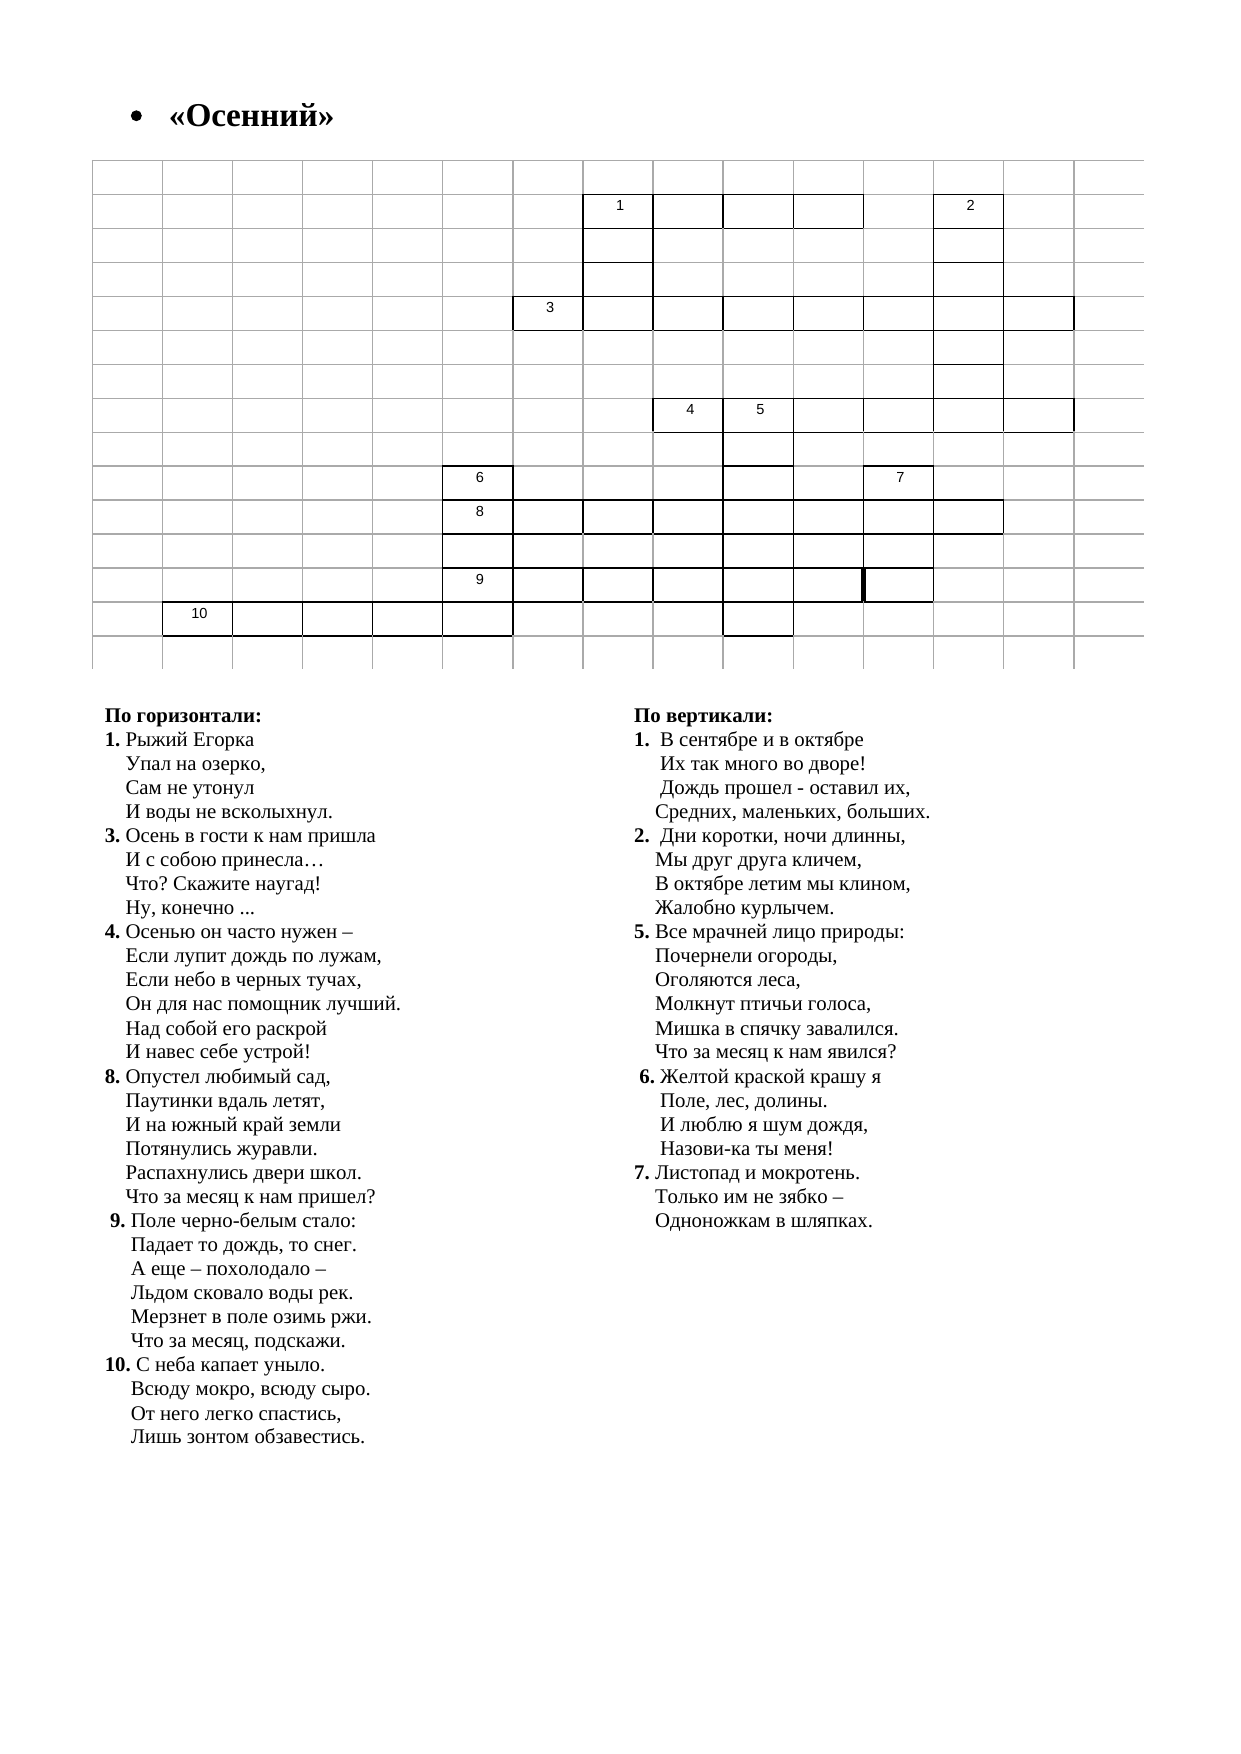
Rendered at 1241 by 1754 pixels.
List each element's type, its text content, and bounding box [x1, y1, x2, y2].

table_cell [514, 331, 582, 363]
table_cell [654, 195, 722, 228]
table_cell [584, 399, 652, 431]
table_cell [794, 229, 863, 262]
table_cell [794, 467, 863, 499]
table_cell [584, 569, 652, 601]
table_cell [303, 399, 372, 431]
table_cell [864, 365, 933, 397]
table_cell [1004, 263, 1073, 296]
table_cell [443, 263, 512, 296]
table_cell [303, 433, 372, 465]
table_header [514, 161, 582, 194]
table_cell [864, 637, 933, 669]
table_cell [163, 467, 232, 499]
table_cell [1075, 297, 1144, 329]
table_cell [514, 263, 582, 296]
table_cell [514, 501, 582, 533]
table_cell [864, 535, 933, 567]
table_cell [724, 195, 793, 228]
table_cell [163, 535, 232, 567]
table_cell [794, 535, 863, 567]
table_cell [934, 535, 1003, 567]
table_header По вертикали: 1. В сентябре и в октябре Их так много во дворе! Дождь прошел - оставил их, Средних, маленьких, больших. 2. Дни коротки, ночи длинны, Мы друг друга кличем, В октябре летим мы клином, Жалобно курлычем. 5. Все мрачней лицо природы: Почернели огороды, Оголяются леса, Молкнут птичьи голоса, Мишка в спячку завалился. Что за месяц к нам явился? 6. Желтой краской крашу я Поле, лес, долины. И люблю я шум дождя, Назови-ка ты меня! 7. Листопад и мокротень. Только им не зябко – Одноножкам в шляпках. [617, 703, 1146, 1473]
table_cell [724, 263, 793, 296]
table_cell [724, 331, 793, 363]
table_cell [303, 331, 372, 363]
table_cell [373, 637, 442, 669]
table_cell [303, 569, 372, 601]
table_cell 8 [443, 501, 512, 533]
table_cell [303, 501, 372, 533]
table_header [864, 161, 933, 194]
table_cell [584, 501, 652, 533]
table_cell [934, 467, 1003, 499]
table_cell [163, 433, 232, 465]
table_cell [303, 603, 372, 635]
table_cell [794, 263, 863, 296]
table_cell [443, 399, 512, 431]
table_cell [934, 637, 1003, 669]
table_cell [163, 569, 232, 601]
table_cell [93, 467, 162, 499]
table_cell [443, 229, 512, 262]
table_cell [794, 603, 863, 635]
table_cell [864, 331, 933, 363]
table_header [584, 161, 652, 194]
table_cell [1004, 603, 1073, 635]
table_cell [443, 603, 512, 635]
table_cell [233, 637, 302, 669]
table_header [233, 161, 302, 194]
table_cell [373, 399, 442, 431]
table_cell [443, 433, 512, 465]
table_cell 3 [514, 297, 582, 329]
table_cell [303, 535, 372, 567]
table_cell [934, 229, 1003, 262]
table_cell 6 [443, 467, 512, 499]
table_cell 9 [443, 569, 512, 601]
table_cell [233, 331, 302, 363]
table_cell [514, 467, 582, 499]
table_cell [584, 433, 652, 465]
table_header [373, 161, 442, 194]
table_cell [724, 569, 793, 601]
table_cell [584, 365, 652, 397]
table_cell [864, 433, 933, 465]
table_cell [1075, 501, 1144, 533]
table_cell [443, 535, 512, 567]
table_cell [864, 195, 933, 228]
table_cell [1075, 433, 1144, 465]
table_cell [93, 365, 162, 397]
table_cell [1004, 569, 1073, 601]
table_cell [443, 331, 512, 363]
table_cell [934, 399, 1003, 431]
table_cell [794, 399, 863, 431]
table_cell [303, 263, 372, 296]
table_cell [1075, 569, 1144, 601]
table_cell [1004, 467, 1073, 499]
table_cell [163, 501, 232, 533]
table_cell [724, 229, 793, 262]
table_cell [93, 263, 162, 296]
table_cell [654, 637, 722, 669]
table_cell [584, 229, 652, 262]
table_cell [233, 433, 302, 465]
table_cell [584, 535, 652, 567]
table_cell [654, 263, 722, 296]
table_cell [93, 195, 162, 228]
table_header [934, 161, 1003, 194]
table_header [163, 161, 232, 194]
table_cell [1075, 603, 1144, 635]
table_cell [1004, 637, 1073, 669]
table_cell [934, 365, 1003, 397]
table_cell [233, 535, 302, 567]
table_cell [373, 229, 442, 262]
table_cell [584, 637, 652, 669]
table_cell [163, 637, 232, 669]
table_cell [514, 569, 582, 601]
table_cell [864, 603, 933, 635]
table_cell [1004, 365, 1073, 397]
table_header [303, 161, 372, 194]
table_cell [794, 331, 863, 363]
table_header [1075, 161, 1144, 194]
table_cell [443, 195, 512, 228]
table_cell [373, 467, 442, 499]
table_cell [163, 195, 232, 228]
table_cell [724, 297, 793, 329]
table_cell [654, 535, 722, 567]
table_cell [934, 569, 1003, 601]
table_cell [724, 535, 793, 567]
table_cell [443, 365, 512, 397]
table_cell [93, 603, 162, 635]
table_cell [1004, 229, 1073, 262]
table_cell [514, 399, 582, 431]
table_cell [934, 433, 1003, 465]
table_cell [303, 637, 372, 669]
table_cell [233, 603, 302, 635]
table_cell [1075, 467, 1144, 499]
table_cell [866, 569, 933, 601]
table_cell [724, 433, 793, 465]
table_cell [584, 331, 652, 363]
table_cell [1075, 365, 1144, 397]
table_cell [1004, 297, 1073, 329]
table_cell 7 [864, 467, 933, 499]
table_cell [1004, 399, 1073, 431]
table_cell [233, 229, 302, 262]
table_cell [1004, 501, 1073, 533]
table_cell [794, 365, 863, 397]
table_cell 10 [163, 603, 232, 635]
table_cell [93, 569, 162, 601]
table_cell [93, 399, 162, 431]
table_cell [584, 467, 652, 499]
table_cell [654, 603, 722, 635]
table_cell [303, 467, 372, 499]
table_cell [584, 603, 652, 635]
table_cell [93, 331, 162, 363]
table_cell [373, 297, 442, 329]
table_cell [514, 229, 582, 262]
table_cell [373, 365, 442, 397]
table_cell [93, 535, 162, 567]
table_cell [514, 535, 582, 567]
table_cell [373, 535, 442, 567]
table_cell [514, 433, 582, 465]
table_cell [373, 569, 442, 601]
table_cell [93, 433, 162, 465]
table_cell [514, 603, 582, 635]
table_cell [934, 297, 1003, 329]
table_cell [864, 297, 933, 329]
table_cell [1075, 331, 1144, 363]
table_cell [163, 365, 232, 397]
table_cell [1004, 535, 1073, 567]
table_cell [724, 501, 793, 533]
table_cell [514, 365, 582, 397]
table_cell [93, 501, 162, 533]
table_cell 5 [724, 399, 793, 431]
table_cell [724, 637, 793, 669]
table_cell [303, 297, 372, 329]
table_cell [794, 569, 861, 601]
table_header [724, 161, 793, 194]
table_header [1004, 161, 1073, 194]
table_cell [1075, 535, 1144, 567]
table_cell [654, 229, 722, 262]
table_cell [794, 297, 863, 329]
table_cell [864, 229, 933, 262]
table_cell [373, 195, 442, 228]
table_cell [373, 263, 442, 296]
table_cell [864, 399, 933, 431]
table_cell [724, 467, 793, 499]
table_cell [654, 433, 722, 465]
table_cell [233, 365, 302, 397]
table_cell [654, 501, 722, 533]
table_cell [303, 229, 372, 262]
table_cell [373, 501, 442, 533]
table_cell [584, 297, 652, 329]
table_cell [724, 365, 793, 397]
table_cell [163, 263, 232, 296]
table_cell [654, 297, 722, 329]
table_cell [93, 637, 162, 669]
table_cell [1004, 195, 1073, 228]
table_cell [794, 433, 863, 465]
table_cell 2 [934, 195, 1003, 228]
table_header [443, 161, 512, 194]
table_header [794, 161, 863, 194]
table_cell 4 [654, 399, 722, 431]
table_cell [233, 467, 302, 499]
table_cell [93, 229, 162, 262]
table_header [654, 161, 722, 194]
table_cell [303, 365, 372, 397]
table_cell [233, 195, 302, 228]
table_cell [373, 603, 442, 635]
table_cell [233, 569, 302, 601]
table_cell [373, 433, 442, 465]
table_cell [163, 297, 232, 329]
table_cell [794, 501, 863, 533]
table_cell [514, 637, 582, 669]
table_cell [794, 637, 863, 669]
table_cell [373, 331, 442, 363]
table_cell [1075, 399, 1144, 431]
table_cell [724, 603, 793, 635]
table_cell [163, 399, 232, 431]
table_cell [233, 263, 302, 296]
table_cell [163, 229, 232, 262]
table_cell [233, 297, 302, 329]
table_cell [934, 501, 1003, 533]
table_cell [794, 195, 863, 228]
table_cell [1004, 433, 1073, 465]
table_cell [934, 331, 1003, 363]
table_cell [233, 501, 302, 533]
table_cell [233, 399, 302, 431]
table_cell [584, 263, 652, 296]
table_cell 1 [584, 195, 652, 228]
table_cell [443, 637, 512, 669]
table_cell [93, 297, 162, 329]
table_cell [654, 467, 722, 499]
table_cell [864, 501, 933, 533]
table_cell [654, 365, 722, 397]
table_cell [934, 603, 1003, 635]
table_cell [654, 331, 722, 363]
table_cell [1075, 229, 1144, 262]
table_cell [1075, 263, 1144, 296]
table_cell [163, 331, 232, 363]
list «Осенний» [131, 95, 1152, 133]
table_cell [303, 195, 372, 228]
table_cell [1004, 331, 1073, 363]
table_cell [514, 195, 582, 228]
table_cell [864, 263, 933, 296]
table_cell [654, 569, 722, 601]
table_header По горизонтали: 1. Рыжий Егорка Упал на озерко, Сам не утонул И воды не всколыхнул. 3. Осень в гости к нам пришла И с собою принесла… Что? Скажите наугад! Ну, конечно ... 4. Осенью он часто нужен – Если лупит дождь по лужам, Если небо в черных тучах, Он для нас помощник лучший. Над собой его раскрой И навес себе устрой! 8. Опустел любимый сад, Паутинки вдаль летят, И на южный край земли Потянулись журавли. Распахнулись двери школ. Что за месяц к нам пришел? 9. Поле черно-белым стало: Падает то дождь, то снег. А еще – похолодало – Льдом сковало воды рек. Мерзнет в поле озимь ржи. Что за месяц, подскажи. 10. С неба капает уныло. Всюду мокро, всюду сыро. От него легко спастись, Лишь зонтом обзавестись. [88, 703, 617, 1473]
table_cell [1075, 637, 1144, 669]
table_cell [1075, 195, 1144, 228]
table_cell [934, 263, 1003, 296]
table_cell [443, 297, 512, 329]
table_header [93, 161, 162, 194]
